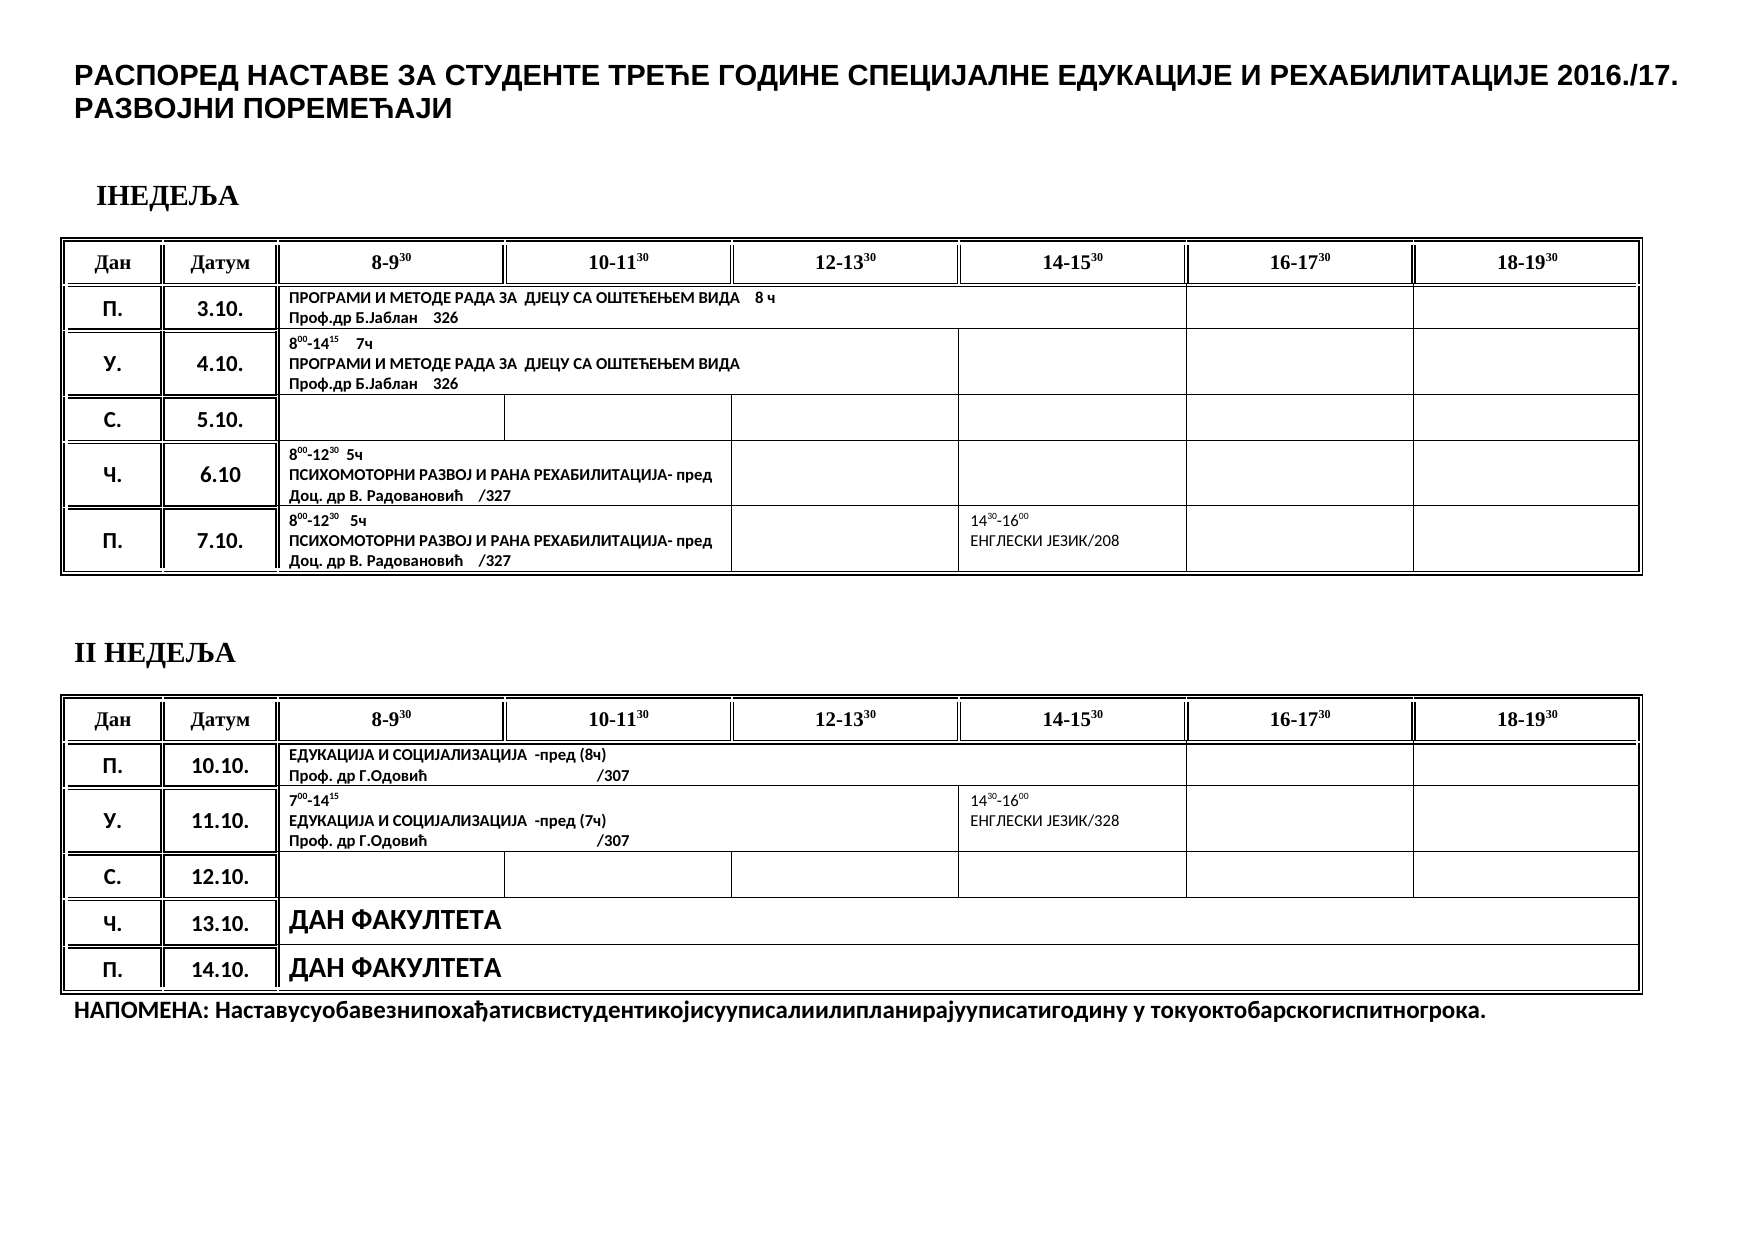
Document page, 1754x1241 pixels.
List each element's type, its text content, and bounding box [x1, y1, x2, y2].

table_cell ДАН ФАКУЛТЕТА [278, 945, 1638, 990]
table_cell П. [63, 505, 163, 571]
table_cell [1414, 395, 1638, 439]
table_cell 6.10 [165, 444, 275, 505]
table_cell 5.10. [165, 399, 275, 439]
table_cell П. [63, 740, 163, 785]
text НАПОМЕНА: Наставусуобавезнипохађатисвистудентикојисууписалиилипланирајууписатигодину у токуoктобарскогиспитногрока. [74, 994, 1683, 1025]
table_cell ПРОГРАМИ И МЕТОДЕ РАДА ЗА ДЈЕЦУ СА ОШТЕЋЕЊЕМ ВИДА 8 ч Проф.др Б.Јаблан 326 [280, 287, 1186, 328]
table_header 18-1930 [1414, 699, 1638, 740]
table_cell [1414, 441, 1638, 505]
table_header 12-1330 [732, 696, 959, 740]
table_cell [1187, 329, 1413, 394]
table_cell [1414, 852, 1638, 897]
table_cell 13.10. [165, 901, 275, 944]
table_cell 11.10. [165, 790, 275, 851]
table_cell [505, 395, 731, 439]
table_cell Ч. [63, 440, 163, 505]
table_cell 12.10. [165, 856, 275, 897]
text Iнедеља [74, 178, 1683, 211]
table_header 18-1930 [1414, 242, 1638, 283]
table_cell ДАН ФАКУЛТЕТА [280, 898, 1638, 944]
table_cell [959, 395, 1186, 439]
table_cell [1187, 287, 1413, 328]
table_header 8-930 [278, 696, 505, 740]
table_cell 14.10. [163, 945, 278, 990]
table_cell 3.10. [165, 287, 275, 328]
table_cell [1187, 441, 1413, 505]
table_cell [1414, 506, 1638, 571]
table_cell [1187, 395, 1413, 439]
table_header 10-1130 [505, 696, 732, 740]
table_header 8-930 [278, 239, 505, 283]
table_cell 700-1415 ЕДУКАЦИЈА И СОЦИЈАЛИЗАЦИЈА -пред (7ч) Проф. др Г.Одовић /307 [280, 786, 958, 851]
table_cell [280, 852, 504, 897]
table_cell [1187, 852, 1413, 897]
table_header Датум [163, 239, 278, 283]
table_cell [1414, 740, 1641, 785]
table_header Датум [163, 696, 278, 740]
table_cell [732, 506, 958, 571]
table_cell [1414, 329, 1638, 394]
table_cell 7.10. [163, 506, 278, 571]
table_cell 1430-1600 ЕНГЛЕСКИ ЈЕЗИК/328 [959, 786, 1186, 851]
table_cell Ч. [63, 897, 163, 944]
table_cell [732, 395, 958, 439]
table_cell [959, 441, 1186, 505]
table_cell ЕДУКАЦИЈА И СОЦИЈАЛИЗАЦИЈА -пред (8ч) Проф. др Г.Одовић /307 [280, 745, 1186, 785]
table_cell [732, 441, 958, 505]
text II НЕДЕЉА [74, 635, 1683, 668]
table_cell 10.10. [165, 745, 275, 785]
table_cell П. [63, 944, 163, 990]
table_cell [732, 852, 958, 897]
table_header 16-1730 [1186, 239, 1413, 283]
table_cell 800-1230 5ч ПСИХОМОТОРНИ РАЗВОЈ И РАНА РЕХАБИЛИТАЦИЈА- пред Доц. др В. Радовановић /327 [278, 506, 731, 571]
table_header 14-1530 [959, 241, 1186, 283]
table_header 14-1530 [959, 698, 1186, 740]
table_cell 800-1230 5ч ПСИХОМОТОРНИ РАЗВОЈ И РАНА РЕХАБИЛИТАЦИЈА- пред Доц. др В. Радовановић /327 [280, 441, 731, 505]
table_cell С. [63, 851, 163, 897]
table_header Дан [63, 696, 163, 740]
table_cell [1414, 786, 1638, 851]
table_cell [959, 329, 1186, 394]
table_cell [280, 395, 504, 439]
table_header 12-1330 [732, 239, 959, 283]
table_header 10-1130 [505, 239, 732, 283]
table_cell У. [63, 328, 163, 394]
table_header Дан [63, 239, 163, 283]
table_cell [1187, 506, 1413, 571]
table_cell [1187, 745, 1413, 785]
table_header 16-1730 [1186, 696, 1413, 740]
table_cell 1430-1600 ЕНГЛЕСКИ ЈЕЗИК/208 [959, 506, 1186, 571]
table_cell [1414, 283, 1641, 328]
table_cell У. [63, 785, 163, 851]
table_cell [1187, 786, 1413, 851]
table_cell 800-1415 7ч ПРОГРАМИ И МЕТОДЕ РАДА ЗА ДЈЕЦУ СА ОШТЕЋЕЊЕМ ВИДА Проф.др Б.Јаблан 326 [280, 329, 958, 394]
table_cell [505, 852, 731, 897]
table_cell [959, 852, 1186, 897]
table_cell П. [63, 283, 163, 328]
table_cell С. [63, 394, 163, 439]
table_cell 4.10. [165, 333, 275, 394]
